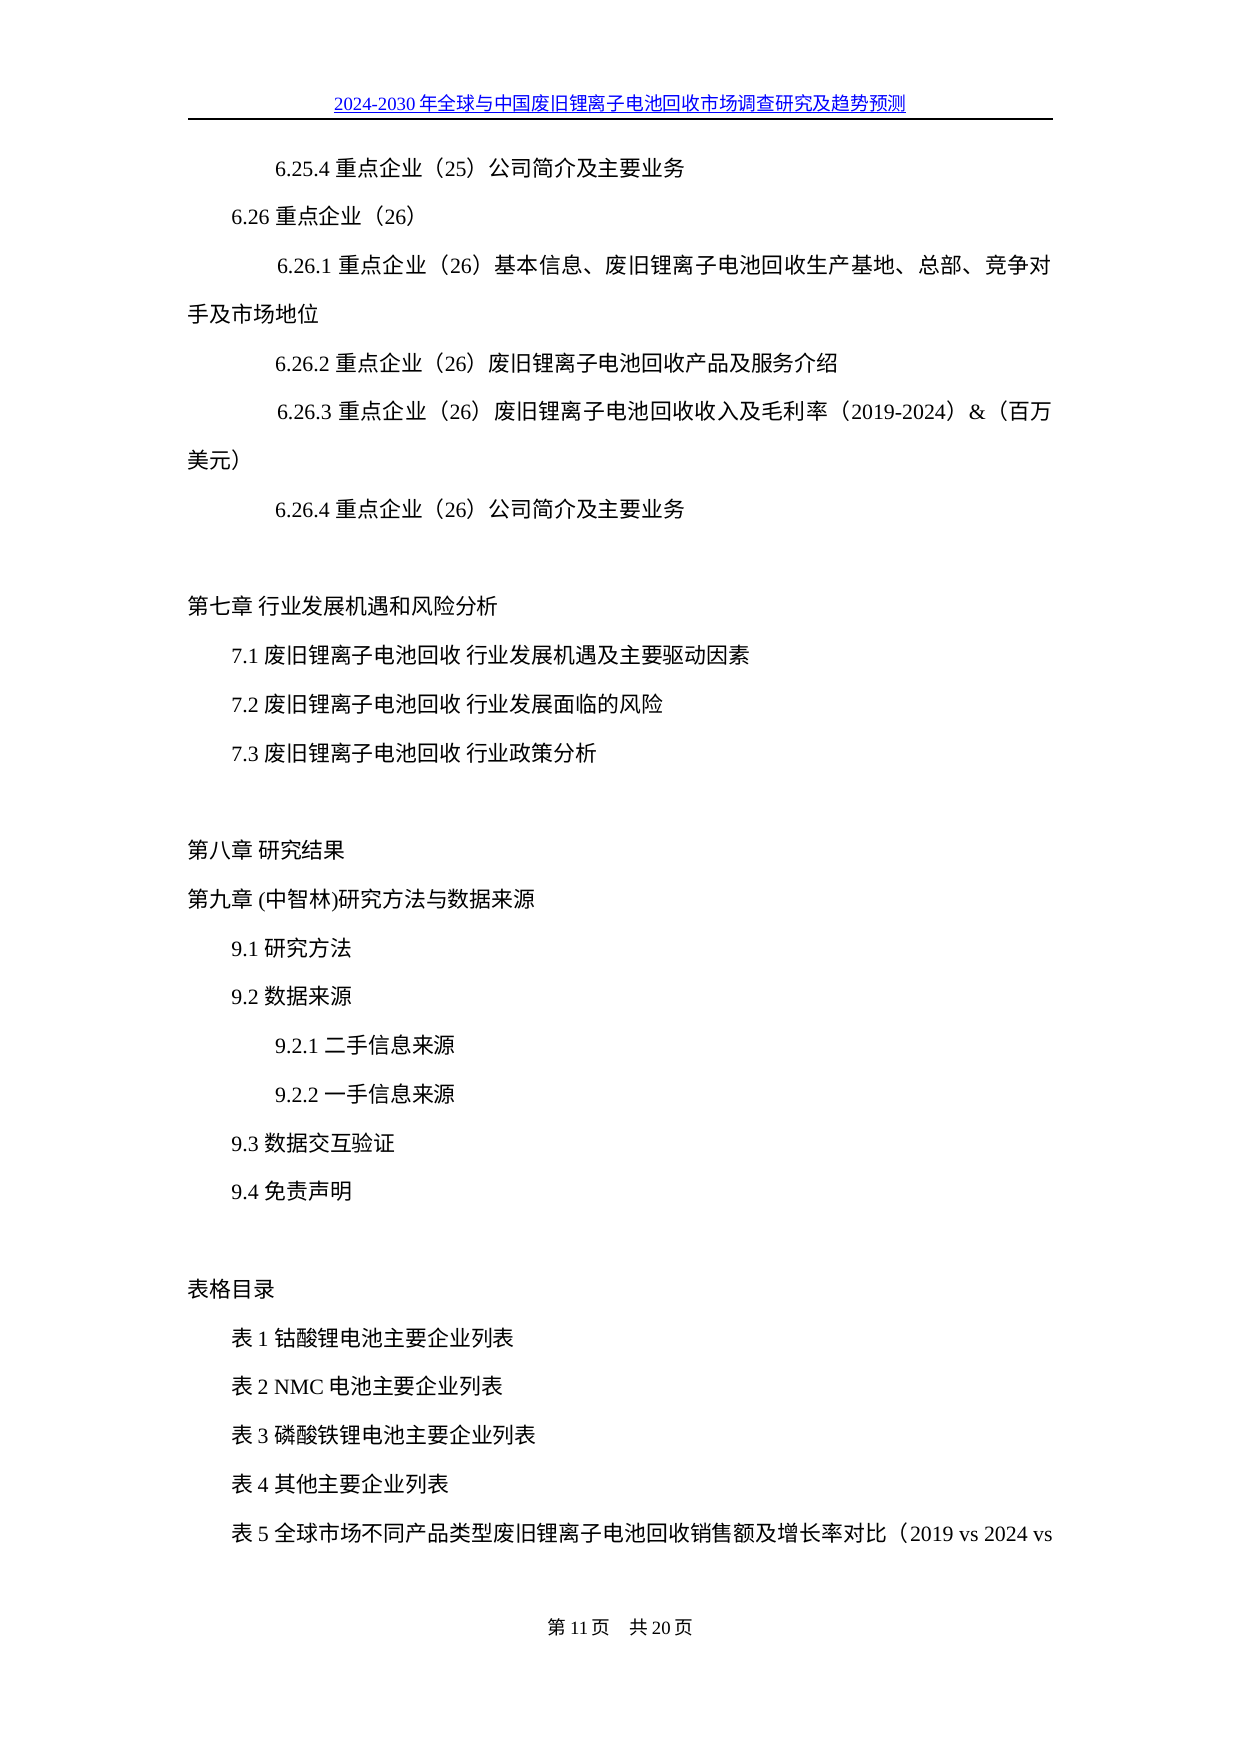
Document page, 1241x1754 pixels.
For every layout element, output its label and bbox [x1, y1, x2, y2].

text [187, 150, 1053, 1548]
